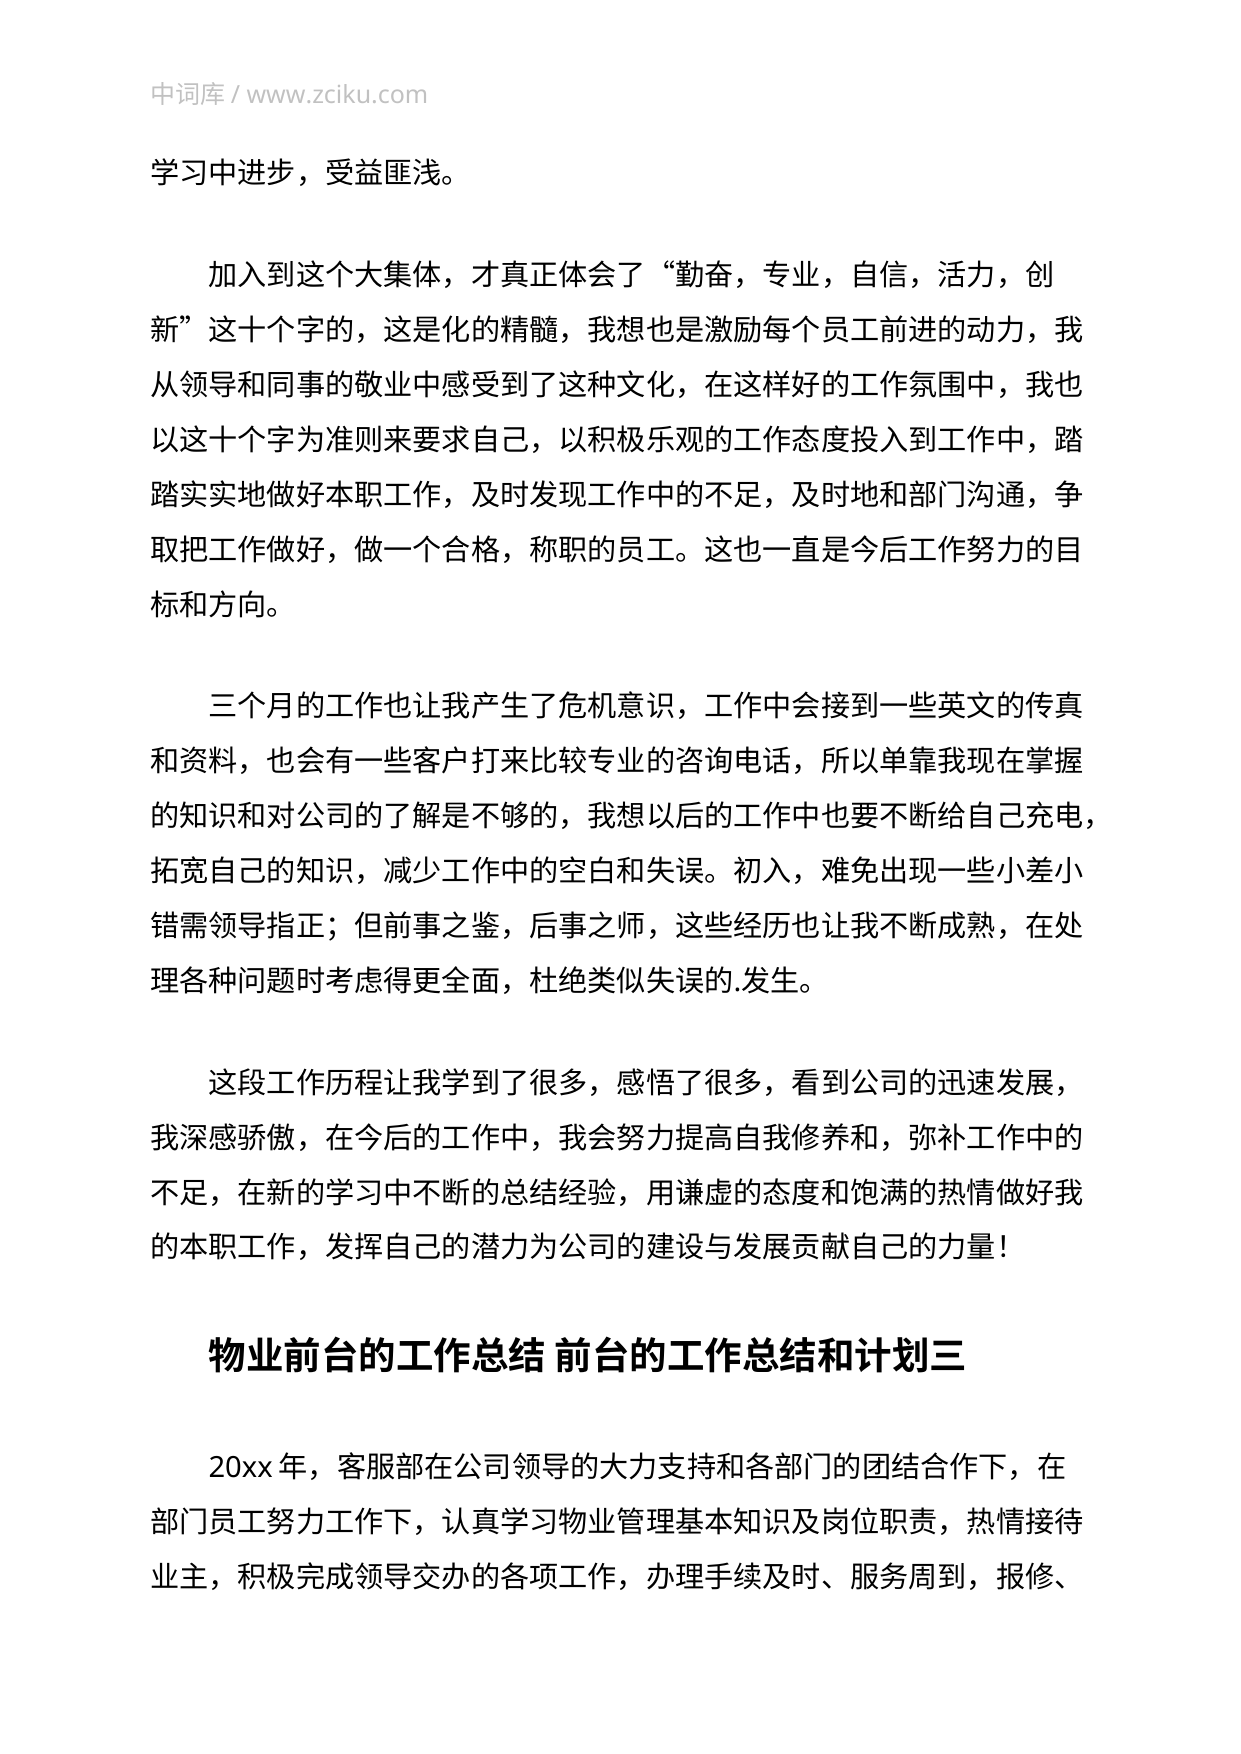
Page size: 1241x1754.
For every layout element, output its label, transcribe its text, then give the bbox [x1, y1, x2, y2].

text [150, 1443, 1090, 1595]
text 加入到这个大集体，才真正体会了“勤奋，专业，自信，活力，创新”这十个字的，这是化的精髓，我想也是激励每个员工前进的动力，我从领导和同事的敬业中感受到了这种文化，在这样好的工作氛围中，我也以这十个字为准则来要求自己，以积极乐观的工作态度投入到工作中，踏踏实实地做好本职工作，及时发现工作中的不足，及时地和部门沟通，争取把工作做好，做一个合格，称职的员工。这也一直是今后工作努力的目标和方向。 [150, 252, 1090, 623]
text 物业前台的工作总结 前台的工作总结和计划三 [150, 1326, 1090, 1380]
text 这段工作历程让我学到了很多，感悟了很多，看到公司的迅速发展，我深感骄傲，在今后的工作中，我会努力提高自我修养和，弥补工作中的不足，在新的学习中不断的总结经验，用谦虚的态度和饱满的热情做好我的本职工作，发挥自己的潜力为公司的建设与发展贡献自己的力量！ [150, 1059, 1090, 1266]
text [150, 150, 1090, 192]
text 三个月的工作也让我产生了危机意识，工作中会接到一些英文的传真和资料，也会有一些客户打来比较专业的咨询电话，所以单靠我现在掌握的知识和对公司的了解是不够的，我想以后的工作中也要不断给自己充电，拓宽自己的知识，减少工作中的空白和失误。初入，难免出现一些小差小错需领导指正；但前事之鉴，后事之师，这些经历也让我不断成熟，在处理各种问题时考虑得更全面，杜绝类似失误的.发生。 [150, 683, 1090, 1000]
